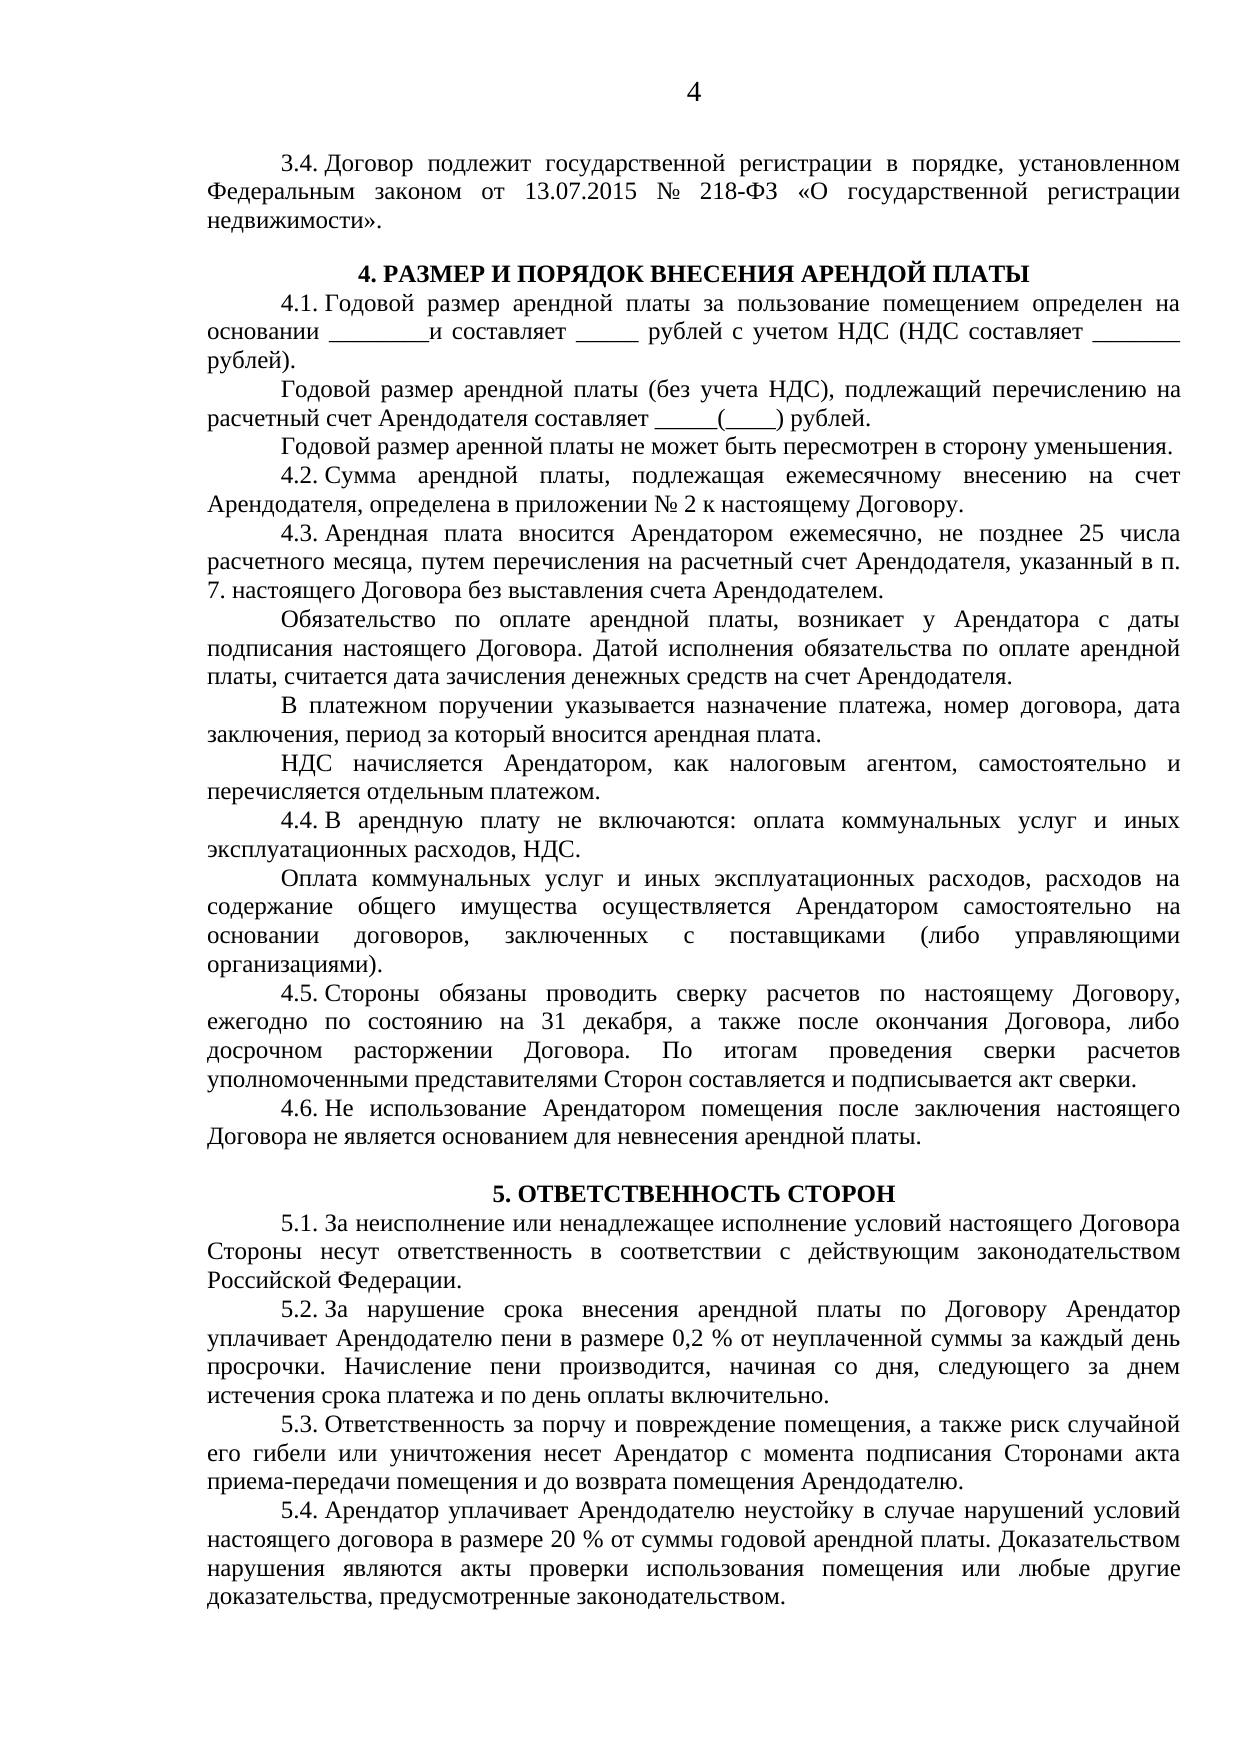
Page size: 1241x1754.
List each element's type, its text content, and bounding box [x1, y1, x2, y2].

text 4.4. В арендную плату не включаются: оплата коммунальных услуг и иных эксплуатационных расходов, НДС. [207, 805, 1181, 863]
text 3.4. Договор подлежит государственной регистрации в порядке, установленном Федеральным законом от 13.07.2015 № 218-ФЗ «О государственной регистрации недвижимости». [207, 148, 1181, 234]
text 4.3. Арендная плата вносится Арендатором ежемесячно, не позднее 25 числа расчетного месяца, путем перечисления на расчетный счет Арендодателя, указанный в п. 7. настоящего Договора без выставления счета Арендодателем. [207, 518, 1181, 604]
text 4.2. Сумма арендной платы, подлежащая ежемесячному внесению на счет Арендодателя, определена в приложении № 2 к настоящему Договору. [207, 460, 1181, 518]
text В платежном поручении указывается назначение платежа, номер договора, дата заключения, период за который вносится арендная плата. [207, 690, 1181, 748]
text 5.1. За неисполнение или ненадлежащее исполнение условий настоящего Договора Стороны несут ответственность в соответствии с действующим законодательством Российской Федерации. [207, 1208, 1181, 1294]
text Годовой размер аренной платы не может быть пересмотрен в сторону уменьшения. [207, 431, 1181, 460]
text НДС начисляется Арендатором, как налоговым агентом, самостоятельно и перечисляется отдельным платежом. [207, 748, 1181, 805]
text 5.3. Ответственность за порчу и повреждение помещения, а также риск случайной его гибели или уничтожения несет Арендатор с момента подписания Сторонами акта приема-передачи помещения и до возврата помещения Арендодателю. [207, 1409, 1181, 1495]
text Обязательство по оплате арендной платы, возникает у Арендатора с даты подписания настоящего Договора. Датой исполнения обязательства по оплате арендной платы, считается дата зачисления денежных средств на счет Арендодателя. [207, 604, 1181, 690]
text 4.5. Стороны обязаны проводить сверку расчетов по настоящему Договору, ежегодно по состоянию на 31 декабря, а также после окончания Договора, либо досрочном расторжении Договора. По итогам проведения сверки расчетов уполномоченными представителями Сторон составляется и подписывается акт сверки. [207, 978, 1181, 1093]
text 4. РАЗМЕР И ПОРЯДОК ВНЕСЕНИЯ АРЕНДОЙ ПЛАТЫ [207, 259, 1181, 288]
text 5. ОТВЕТСТВЕННОСТЬ СТОРОН [207, 1179, 1181, 1208]
text Оплата коммунальных услуг и иных эксплуатационных расходов, расходов на содержание общего имущества осуществляется Арендатором самостоятельно на основании договоров, заключенных с поставщиками (либо управляющими организациями). [207, 863, 1181, 978]
text 5.4. Арендатор уплачивает Арендодателю неустойку в случае нарушений условий настоящего договора в размере 20 % от суммы годовой арендной платы. Доказательством нарушения являются акты проверки использования помещения или любые другие доказательства, предусмотренные законодательством. [207, 1495, 1181, 1610]
text 5.2. За нарушение срока внесения арендной платы по Договору Арендатор уплачивает Арендодателю пени в размере 0,2 % от неуплаченной суммы за каждый день просрочки. Начисление пени производится, начиная со дня, следующего за днем истечения срока платежа и по день оплаты включительно. [207, 1294, 1181, 1409]
text 4.1. Годовой размер арендной платы за пользование помещением определен на основании ________и составляет _____ рублей с учетом НДС (НДС составляет _______ рублей). [207, 288, 1181, 374]
text Годовой размер арендной платы (без учета НДС), подлежащий перечислению на расчетный счет Арендодателя составляет _____(____) рублей. [207, 374, 1181, 431]
text 4.6. Не использование Арендатором помещения после заключения настоящего Договора не является основанием для невнесения арендной платы. [207, 1093, 1181, 1150]
